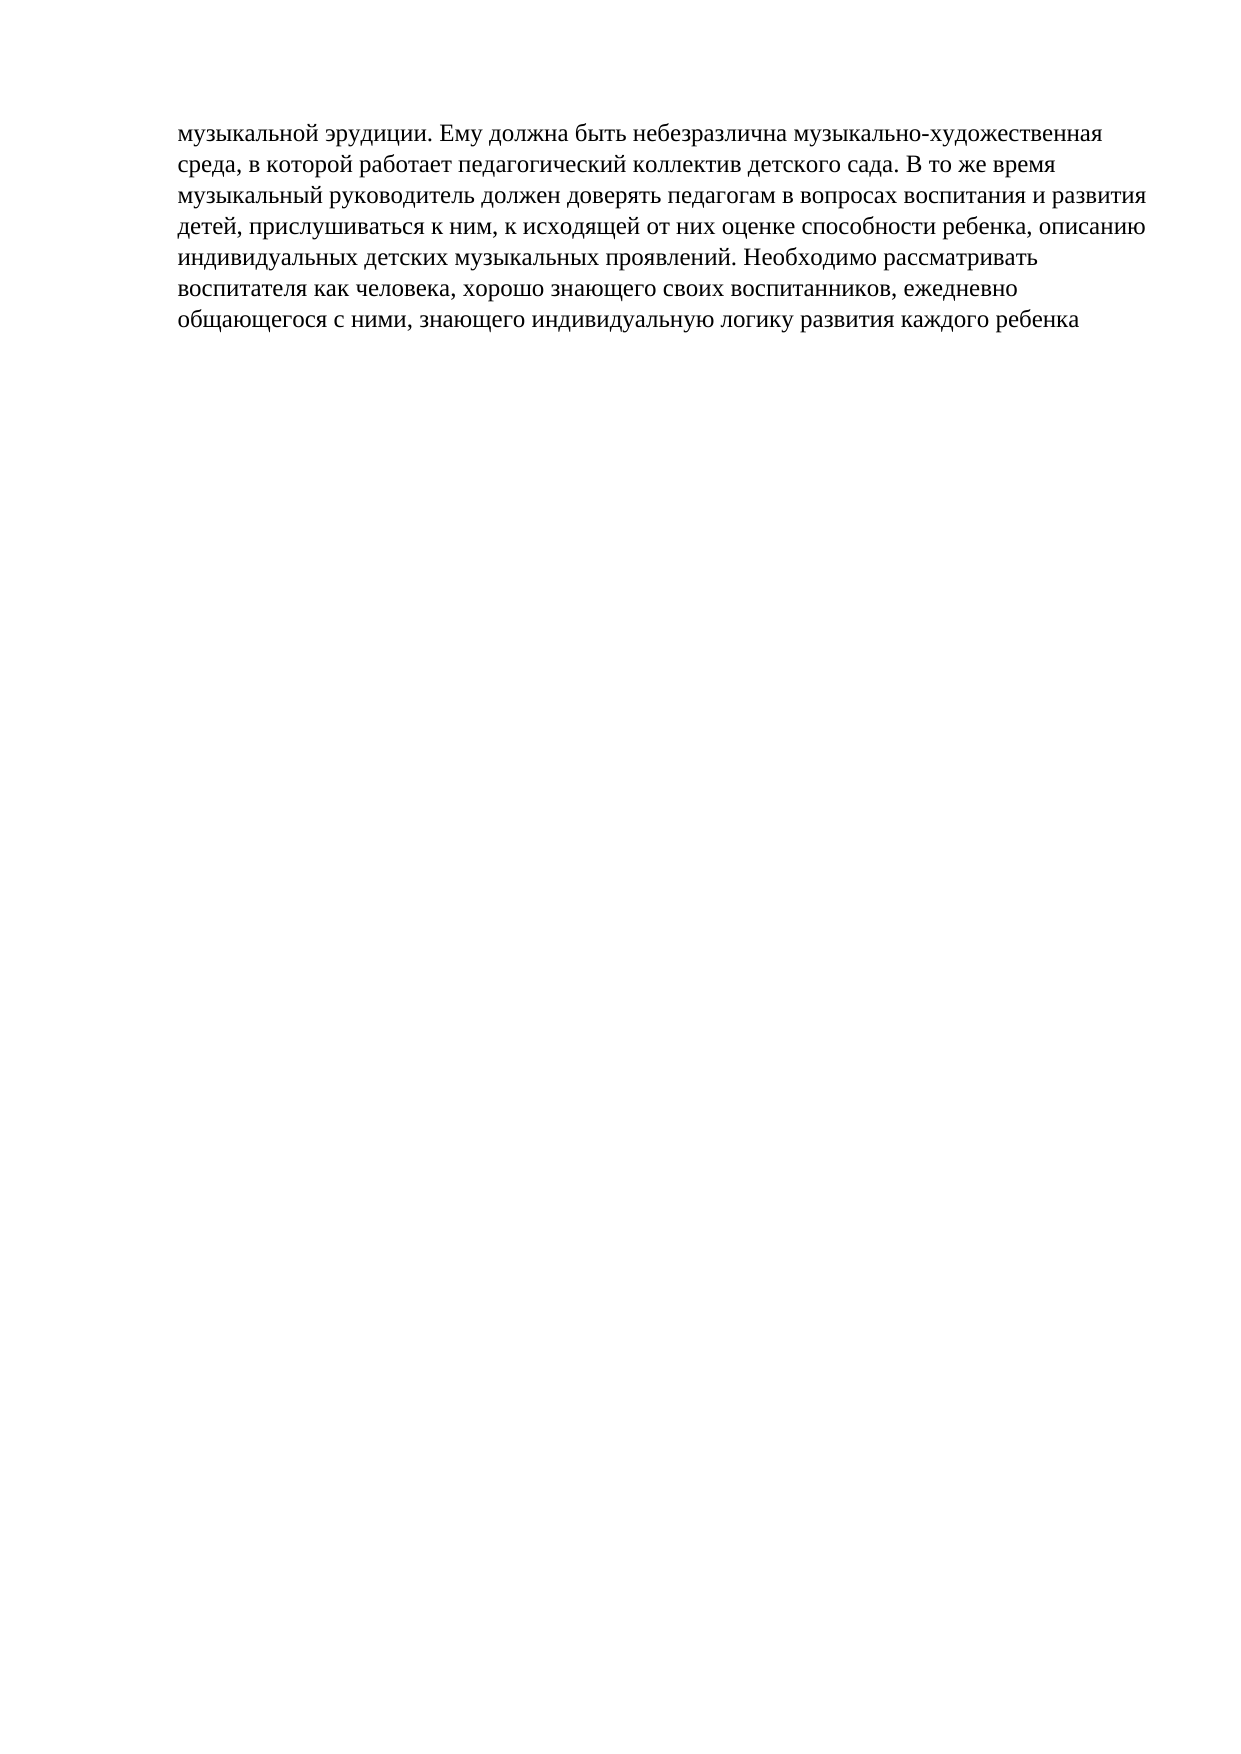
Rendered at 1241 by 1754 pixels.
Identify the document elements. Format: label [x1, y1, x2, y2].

text [177, 118, 1152, 333]
